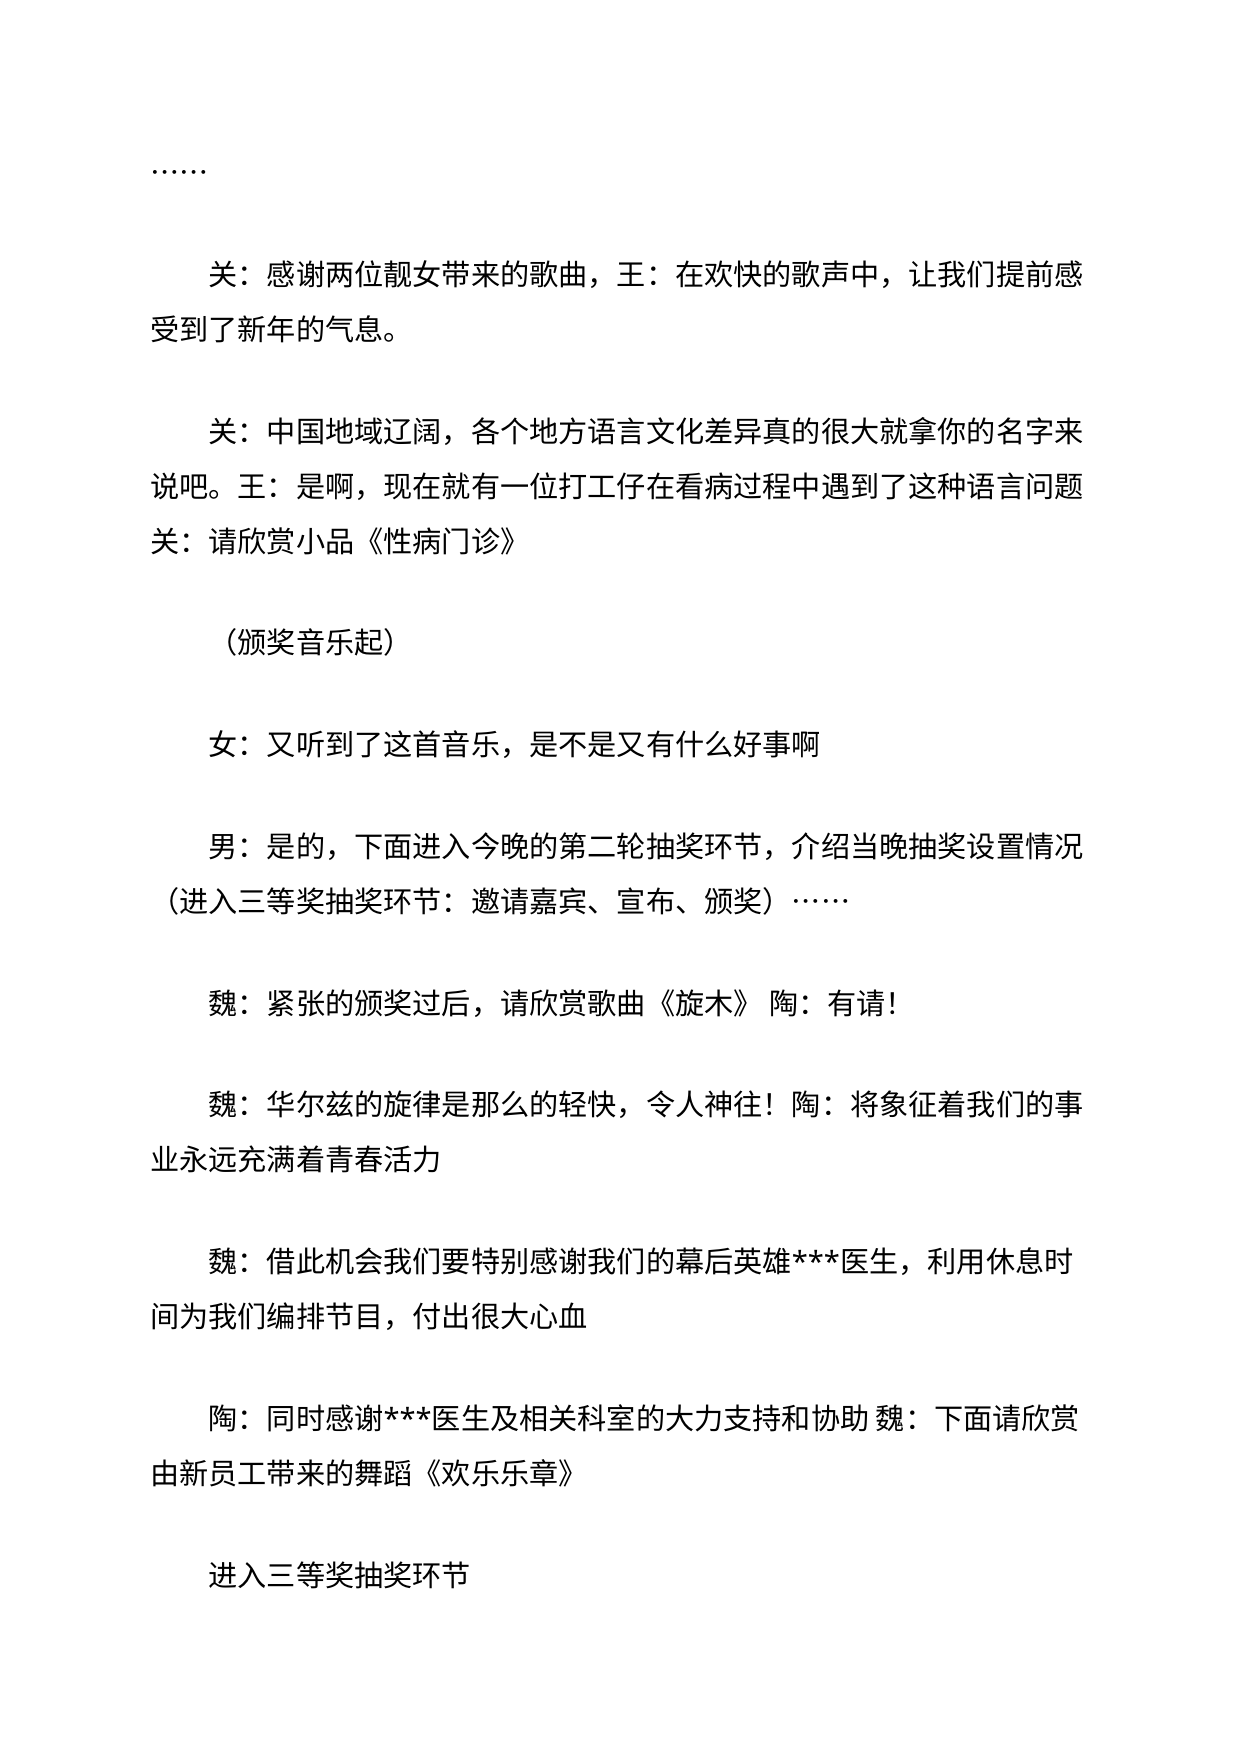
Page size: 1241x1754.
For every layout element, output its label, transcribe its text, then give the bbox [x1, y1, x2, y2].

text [150, 150, 1090, 192]
text 男：是的，下面进入今晚的第二轮抽奖环节，介绍当晚抽奖设置情况（进入三等奖抽奖环节：邀请嘉宾、宣布、颁奖）…… [150, 823, 1090, 921]
text 魏：华尔兹的旋律是那么的轻快，令人神往！陶：将象征着我们的事业永远充满着青春活力 [150, 1082, 1090, 1179]
text 魏：紧张的颁奖过后，请欣赏歌曲《旋木》 陶：有请！ [150, 980, 1090, 1022]
text 关：中国地域辽阔，各个地方语言文化差异真的很大就拿你的名字来说吧。王：是啊，现在就有一位打工仔在看病过程中遇到了这种语言问题 关：请欣赏小品《性病门诊》 [150, 408, 1090, 561]
text 进入三等奖抽奖环节 [150, 1552, 1090, 1594]
text 关：感谢两位靓女带来的歌曲，王：在欢快的歌声中，让我们提前感受到了新年的气息。 [150, 252, 1090, 349]
text 陶：同时感谢***医生及相关科室的大力支持和协助 魏：下面请欣赏由新员工带来的舞蹈《欢乐乐章》 [150, 1395, 1090, 1493]
text 女：又听到了这首音乐，是不是又有什么好事啊 [150, 722, 1090, 764]
text （颁奖音乐起） [150, 620, 1090, 662]
text 魏：借此机会我们要特别感谢我们的幕后英雄***医生，利用休息时间为我们编排节目，付出很大心血 [150, 1239, 1090, 1336]
